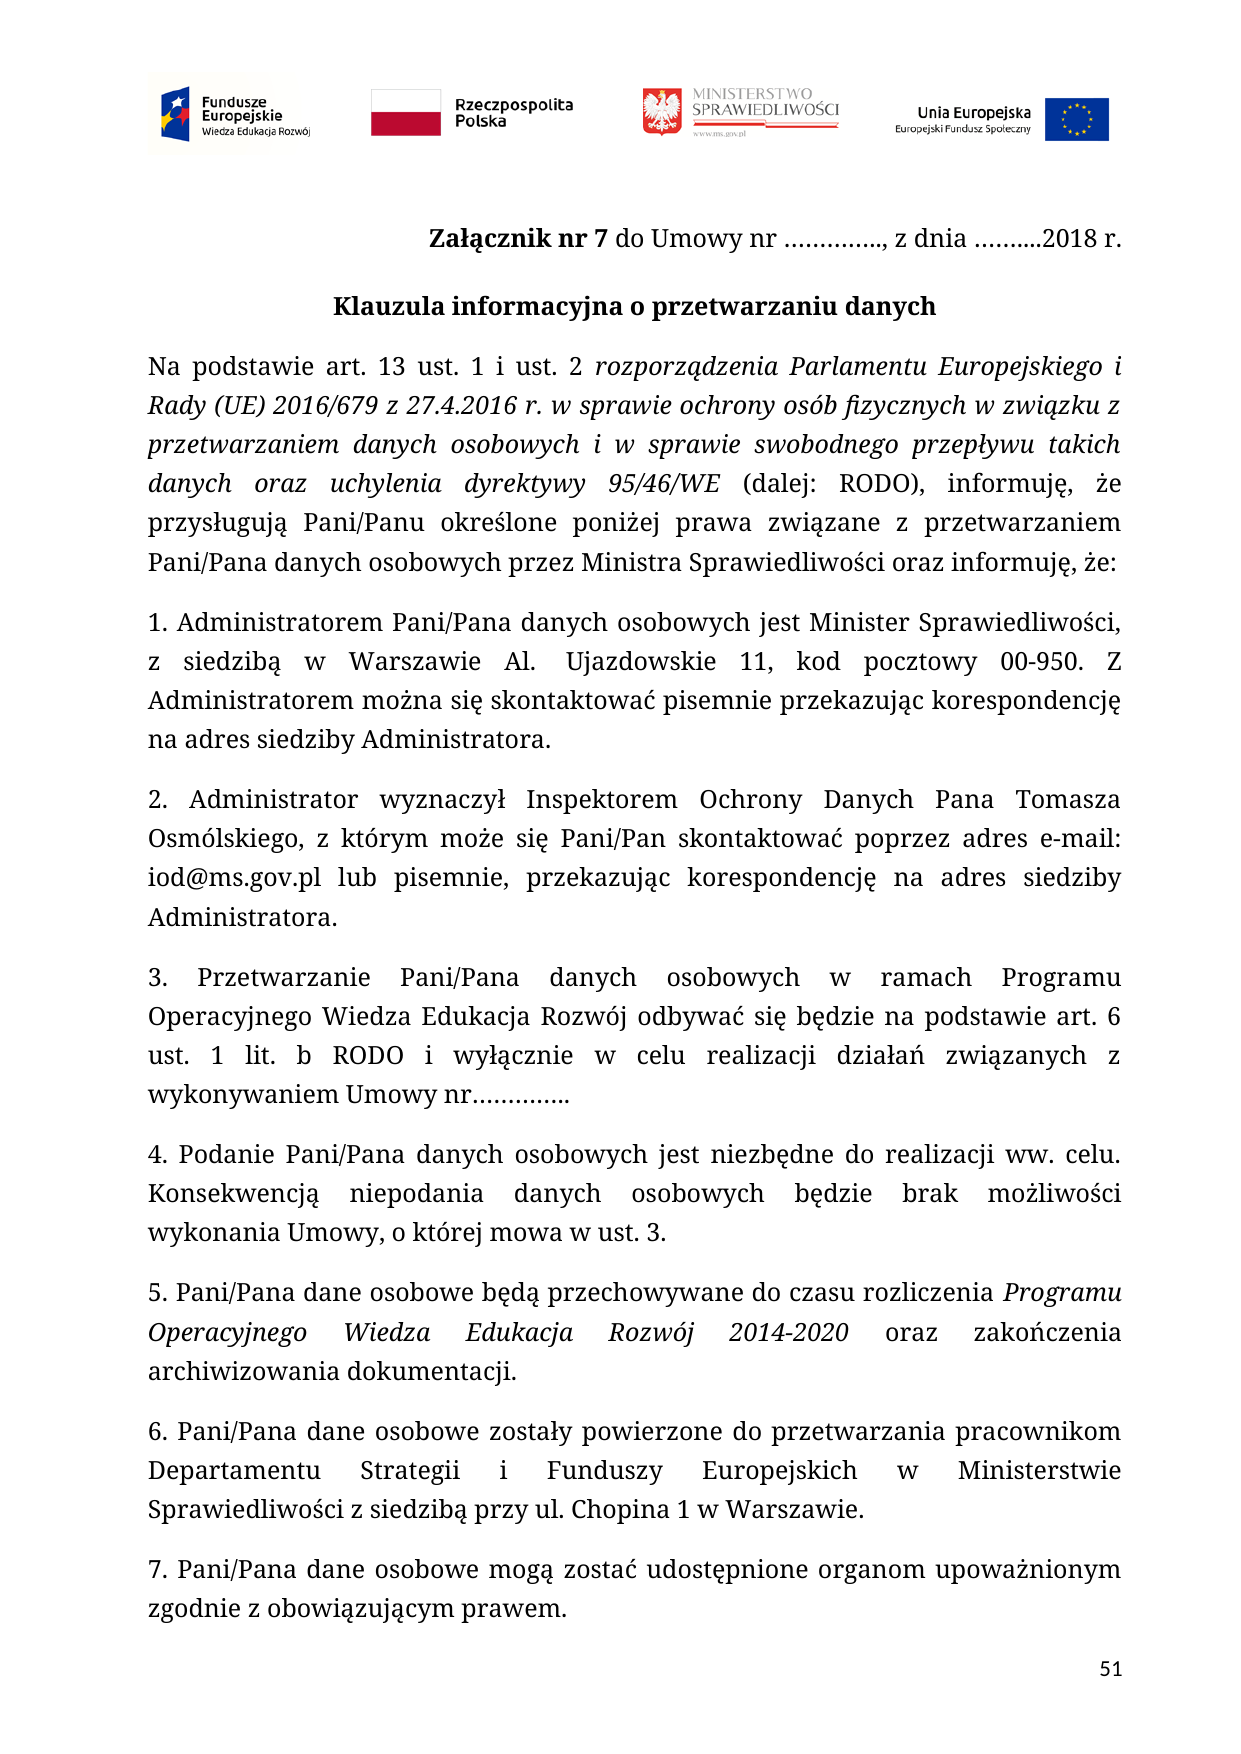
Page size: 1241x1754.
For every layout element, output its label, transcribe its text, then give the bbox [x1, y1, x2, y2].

text Klauzula informacyjna o przetwarzaniu danych [148, 288, 1122, 322]
text 7. Pani/Pana dane osobowe mogą zostać udostępnione organom upoważnionym zgodnie z obowiązującym prawem. [148, 1552, 1122, 1625]
text 5. Pani/Pana dane osobowe będą przechowywane do czasu rozliczenia Programu Operacyjnego Wiedza Edukacja Rozwój 2014-2020 oraz zakończenia archiwizowania dokumentacji. [148, 1275, 1122, 1387]
text 6. Pani/Pana dane osobowe zostały powierzone do przetwarzania pracownikom Departamentu Strategii i Funduszy Europejskich w Ministerstwie Sprawiedliwości z siedzibą przy ul. Chopina 1 w Warszawie. [148, 1413, 1122, 1526]
text 1. Administratorem Pani/Pana danych osobowych jest Minister Sprawiedliwości, z siedzibą w Warszawie Al. Ujazdowskie 11, kod pocztowy 00-950. Z Administratorem można się skontaktować pisemnie przekazując korespondencję na adres siedziby Administratora. [148, 604, 1122, 756]
picture [147, 72, 1123, 155]
text Załącznik nr 7 do Umowy nr ………….., z dnia ……....2018 r. [148, 220, 1122, 254]
text 2. Administrator wyznaczył Inspektorem Ochrony Danych Pana Tomasza Osmólskiego, z którym może się Pani/Pan skontaktować poprzez adres e-mail: iod@ms.gov.pl lub pisemnie, przekazując korespondencję na adres siedziby Administratora. [148, 782, 1122, 933]
text Na podstawie art. 13 ust. 1 i ust. 2 rozporządzenia Parlamentu Europejskiego i Rady (UE) 2016/679 z 27.4.2016 r. w sprawie ochrony osób fizycznych w związku z przetwarzaniem danych osobowych i w sprawie swobodnego przepływu takich danych oraz uchylenia dyrektywy 95/46/WE (dalej: RODO), informuję, że przysługują Pani/Panu określone poniżej prawa związane z przetwarzaniem Pani/Pana danych osobowych przez Ministra Sprawiedliwości oraz informuję, że: [148, 348, 1122, 578]
text 4. Podanie Pani/Pana danych osobowych jest niezbędne do realizacji ww. celu. Konsekwencją niepodania danych osobowych będzie brak możliwości wykonania Umowy, o której mowa w ust. 3. [148, 1137, 1122, 1249]
text 3. Przetwarzanie Pani/Pana danych osobowych w ramach Programu Operacyjnego Wiedza Edukacja Rozwój odbywać się będzie na podstawie art. 6 ust. 1 lit. b RODO i wyłącznie w celu realizacji działań związanych z wykonywaniem Umowy nr………….. [148, 959, 1122, 1111]
